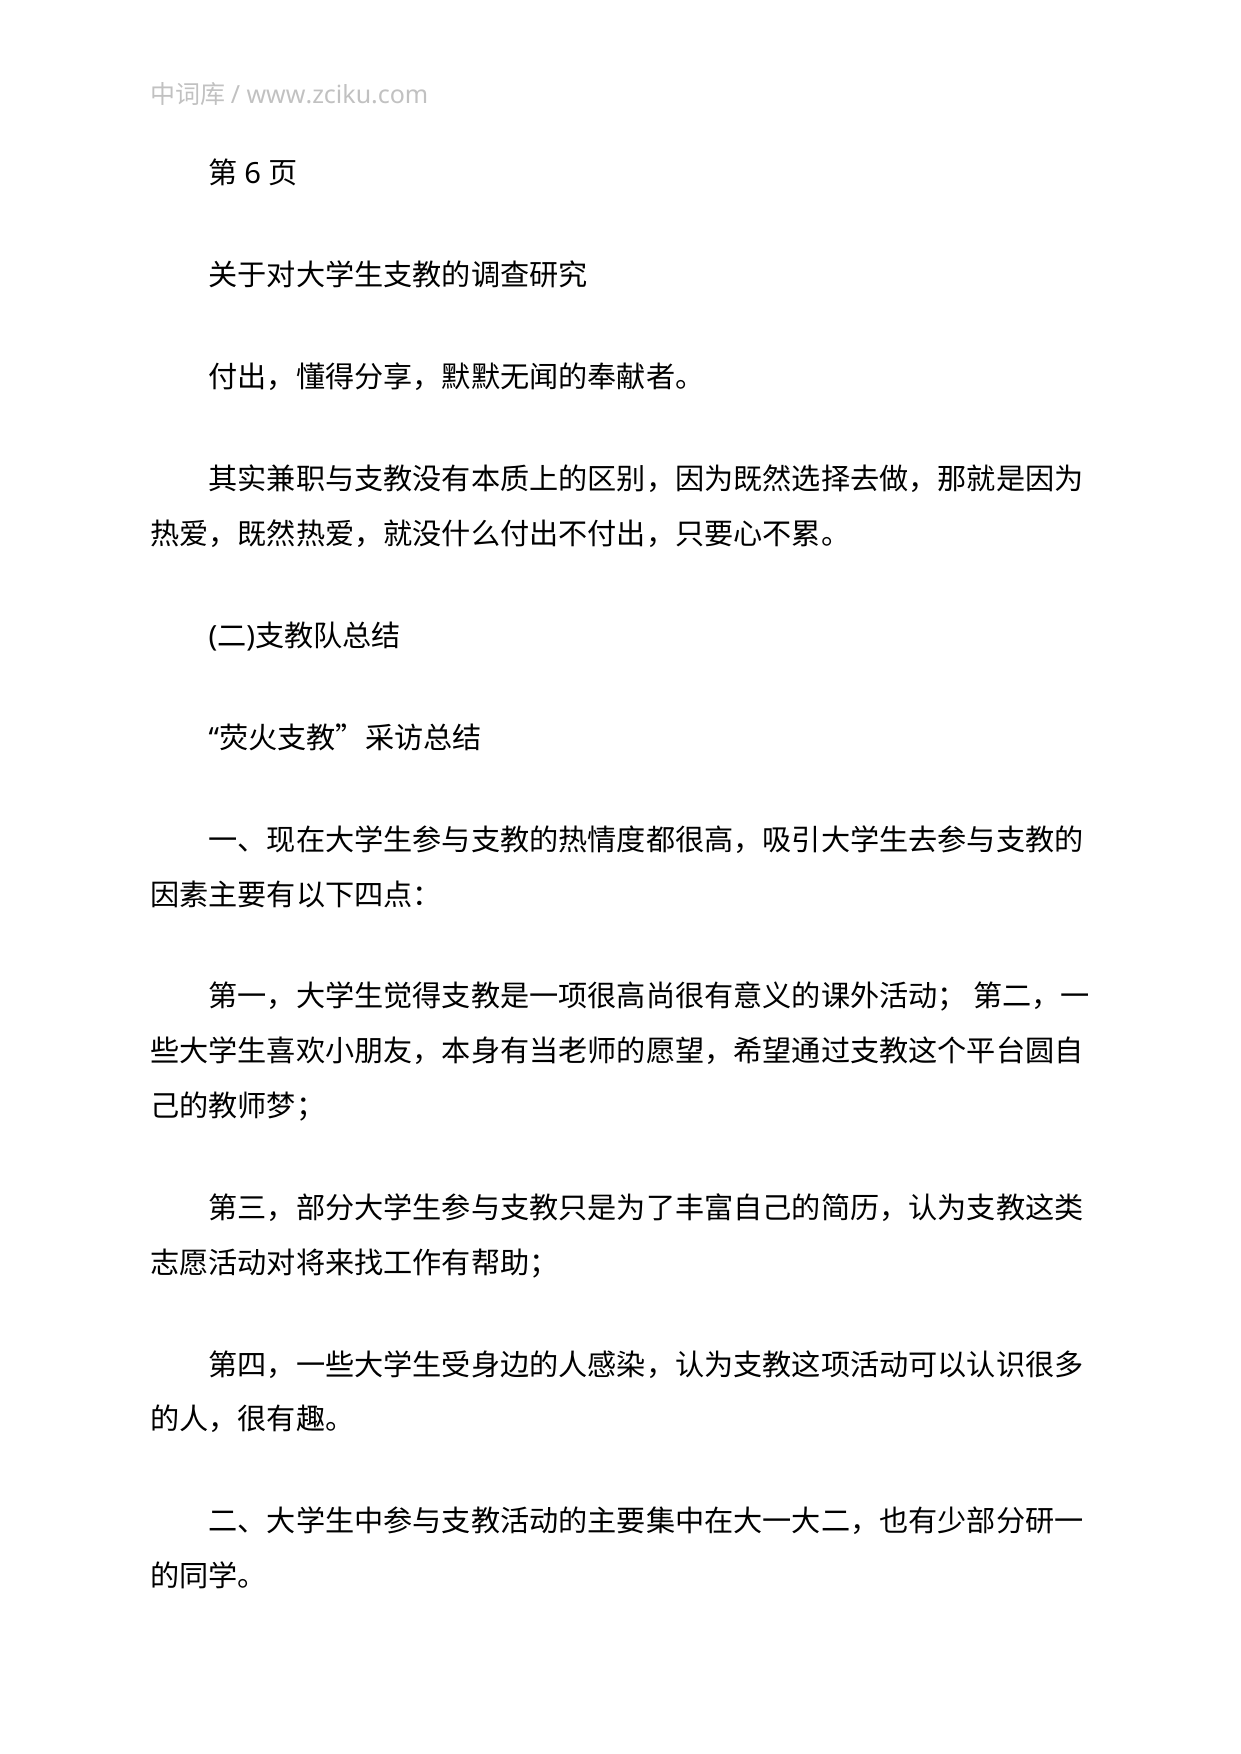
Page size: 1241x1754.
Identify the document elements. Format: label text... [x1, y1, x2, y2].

text “荧火支教”采访总结 [150, 714, 1090, 757]
text 第 6 页 [150, 150, 1090, 192]
text 二、大学生中参与支教活动的主要集中在大一大二，也有少部分研一的同学。 [150, 1498, 1090, 1595]
text 一、现在大学生参与支教的热情度都很高，吸引大学生去参与支教的因素主要有以下四点： [150, 816, 1090, 913]
text 第一，大学生觉得支教是一项很高尚很有意义的课外活动； 第二，一些大学生喜欢小朋友，本身有当老师的愿望，希望通过支教这个平台圆自己的教师梦； [150, 973, 1090, 1125]
text 付出，懂得分享，默默无闻的奉献者。 [150, 354, 1090, 396]
text 关于对大学生支教的调查研究 [150, 252, 1090, 294]
text 其实兼职与支教没有本质上的区别，因为既然选择去做，那就是因为热爱，既然热爱，就没什么付出不付出，只要心不累。 [150, 456, 1090, 553]
text (二)支教队总结 [150, 612, 1090, 654]
text 第四，一些大学生受身边的人感染，认为支教这项活动可以认识很多的人，很有趣。 [150, 1341, 1090, 1438]
text 第三，部分大学生参与支教只是为了丰富自己的简历，认为支教这类志愿活动对将来找工作有帮助； [150, 1184, 1090, 1282]
